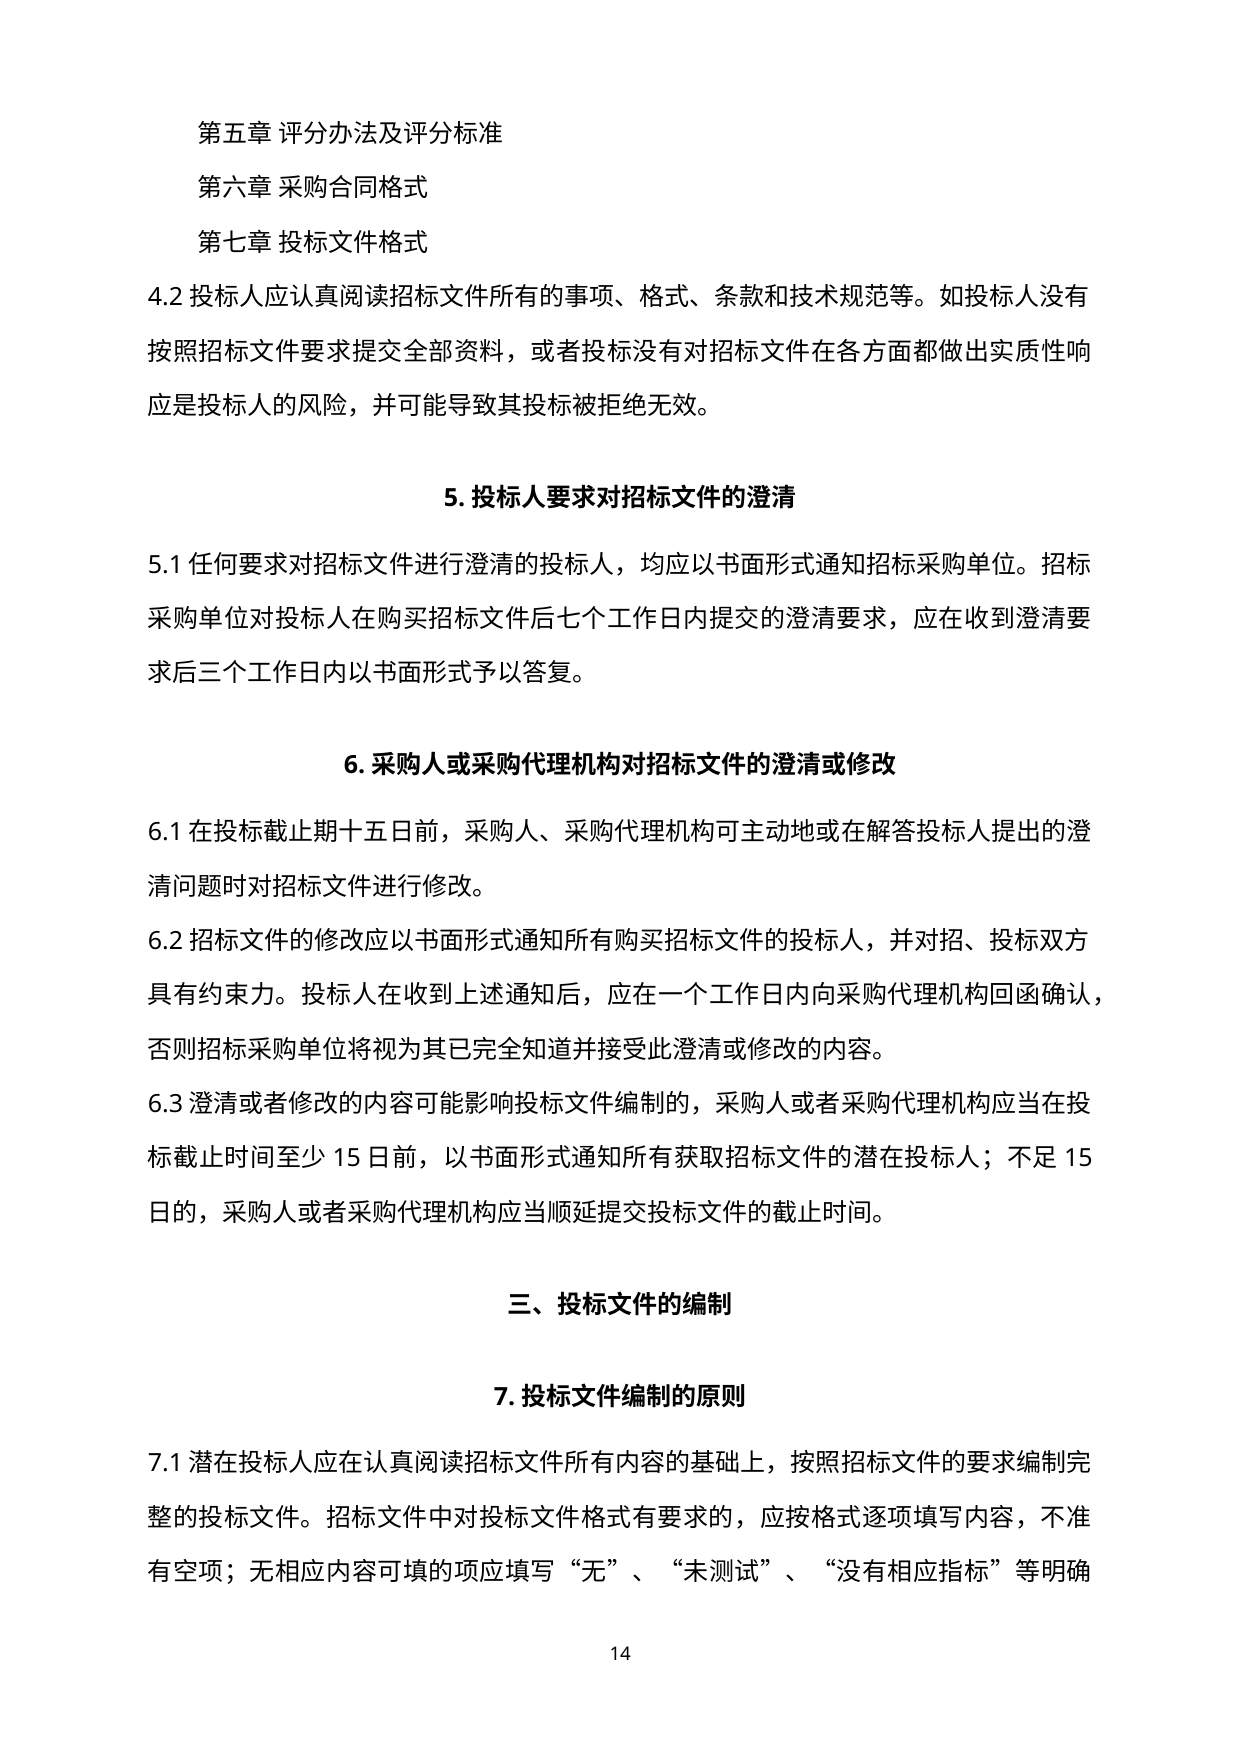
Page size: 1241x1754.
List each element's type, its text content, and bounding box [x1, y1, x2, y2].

subtitle 6. 采购人或采购代理机构对招标文件的澄清或修改 [148, 745, 1092, 781]
text 6.2 招标文件的修改应以书面形式通知所有购买招标文件的投标人，并对招、投标双方具有约束力。投标人在收到上述通知后，应在一个工作日内向采购代理机构回函确认，否则招标采购单位将视为其已完全知道并接受此澄清或修改的内容。 [148, 920, 1092, 1065]
subtitle 5. 投标人要求对招标文件的澄清 [148, 477, 1092, 513]
text 第五章 评分办法及评分标准 [148, 113, 1092, 150]
text 4.2 投标人应认真阅读招标文件所有的事项、格式、条款和技术规范等。如投标人没有按照招标文件要求提交全部资料，或者投标没有对招标文件在各方面都做出实质性响应是投标人的风险，并可能导致其投标被拒绝无效。 [148, 277, 1092, 422]
text 5.1任何要求对招标文件进行澄清的投标人，均应以书面形式通知招标采购单位。招标采购单位对投标人在购买招标文件后七个工作日内提交的澄清要求，应在收到澄清要求后三个工作日内以书面形式予以答复。 [148, 544, 1092, 689]
subtitle 7. 投标文件编制的原则 [148, 1376, 1092, 1412]
text 6.3澄清或者修改的内容可能影响投标文件编制的，采购人或者采购代理机构应当在投标截止时间至少15日前，以书面形式通知所有获取招标文件的潜在投标人；不足15日的，采购人或者采购代理机构应当顺延提交投标文件的截止时间。 [148, 1083, 1092, 1228]
text 6.1在投标截止期十五日前，采购人、采购代理机构可主动地或在解答投标人提出的澄清问题时对招标文件进行修改。 [148, 812, 1092, 902]
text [148, 1443, 1092, 1588]
subtitle 三、投标文件的编制 [148, 1284, 1092, 1320]
text 第七章 投标文件格式 [148, 222, 1092, 258]
text 第六章 采购合同格式 [148, 168, 1092, 204]
